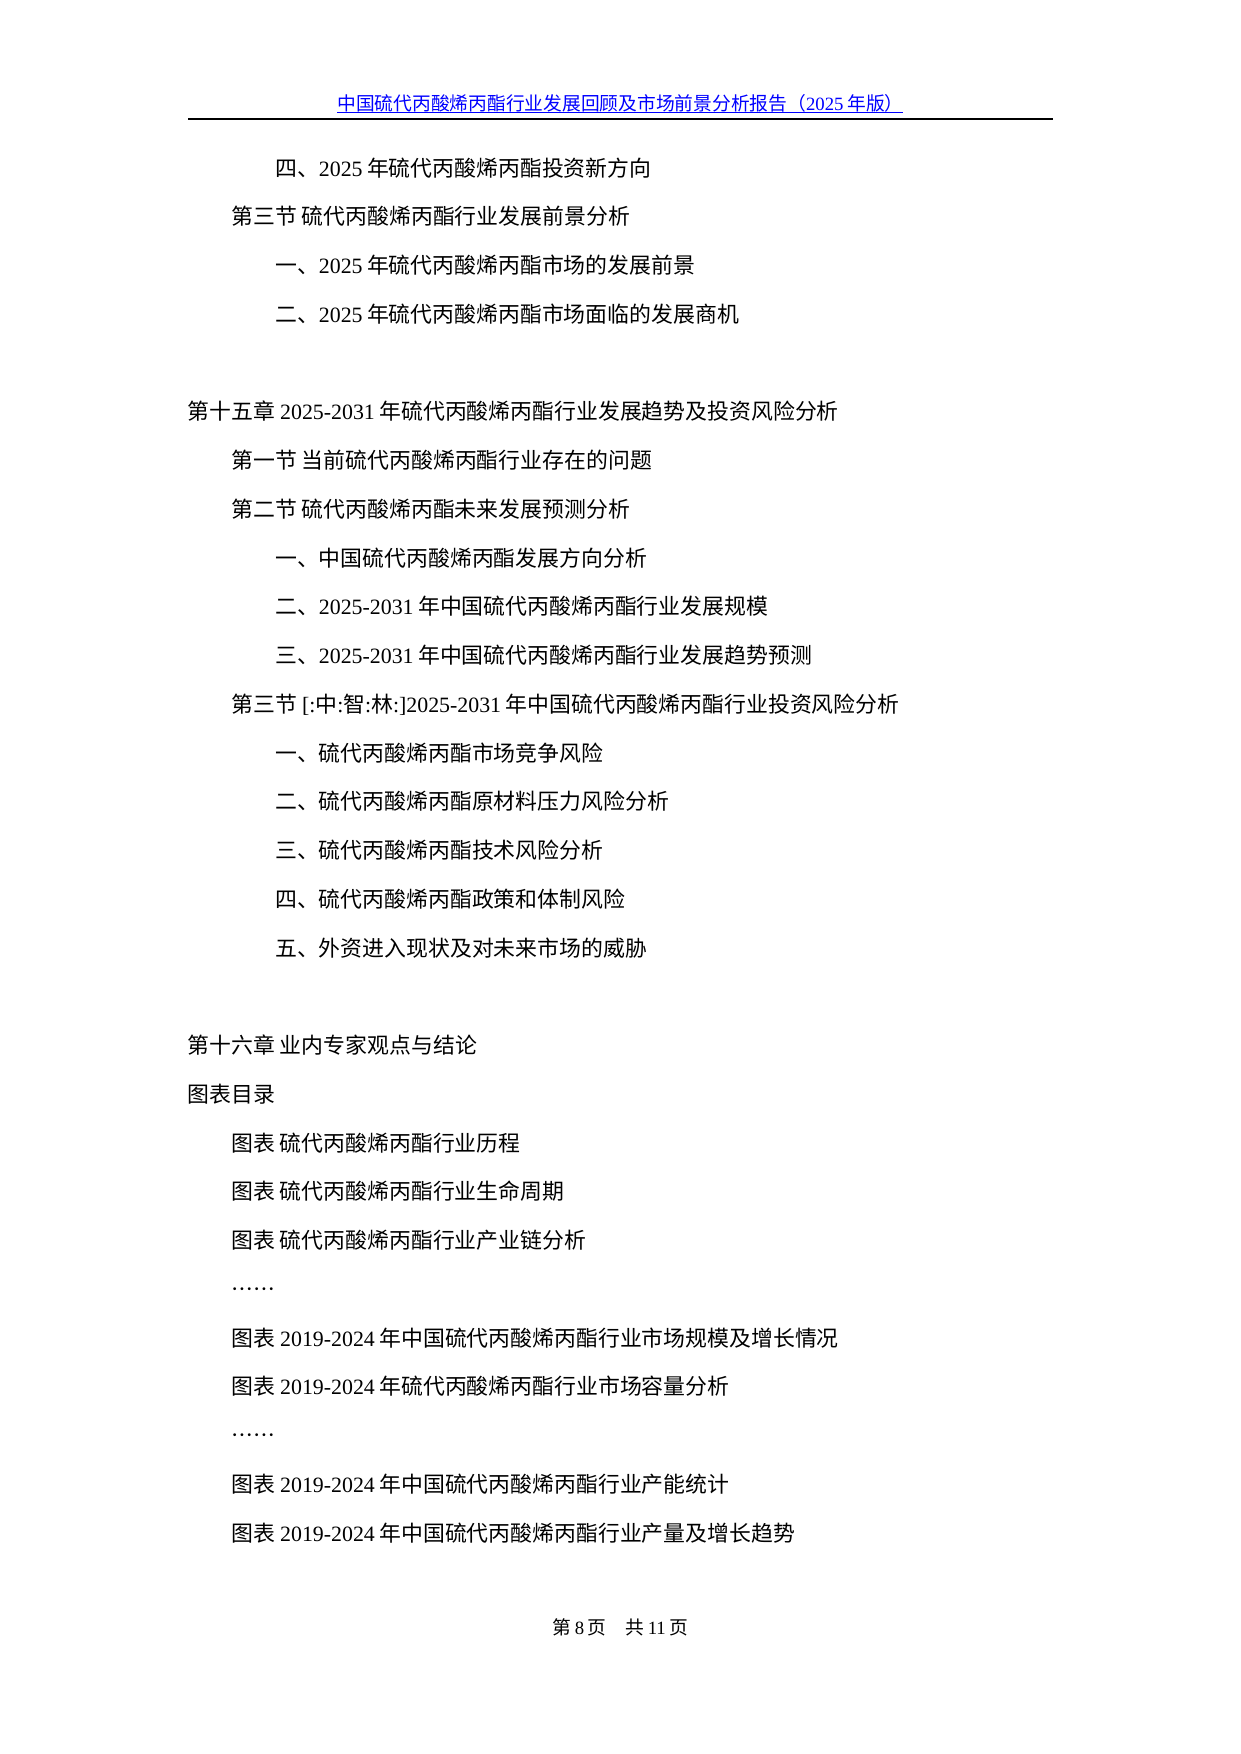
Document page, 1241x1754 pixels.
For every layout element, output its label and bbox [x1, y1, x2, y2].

text [187, 150, 1053, 1548]
